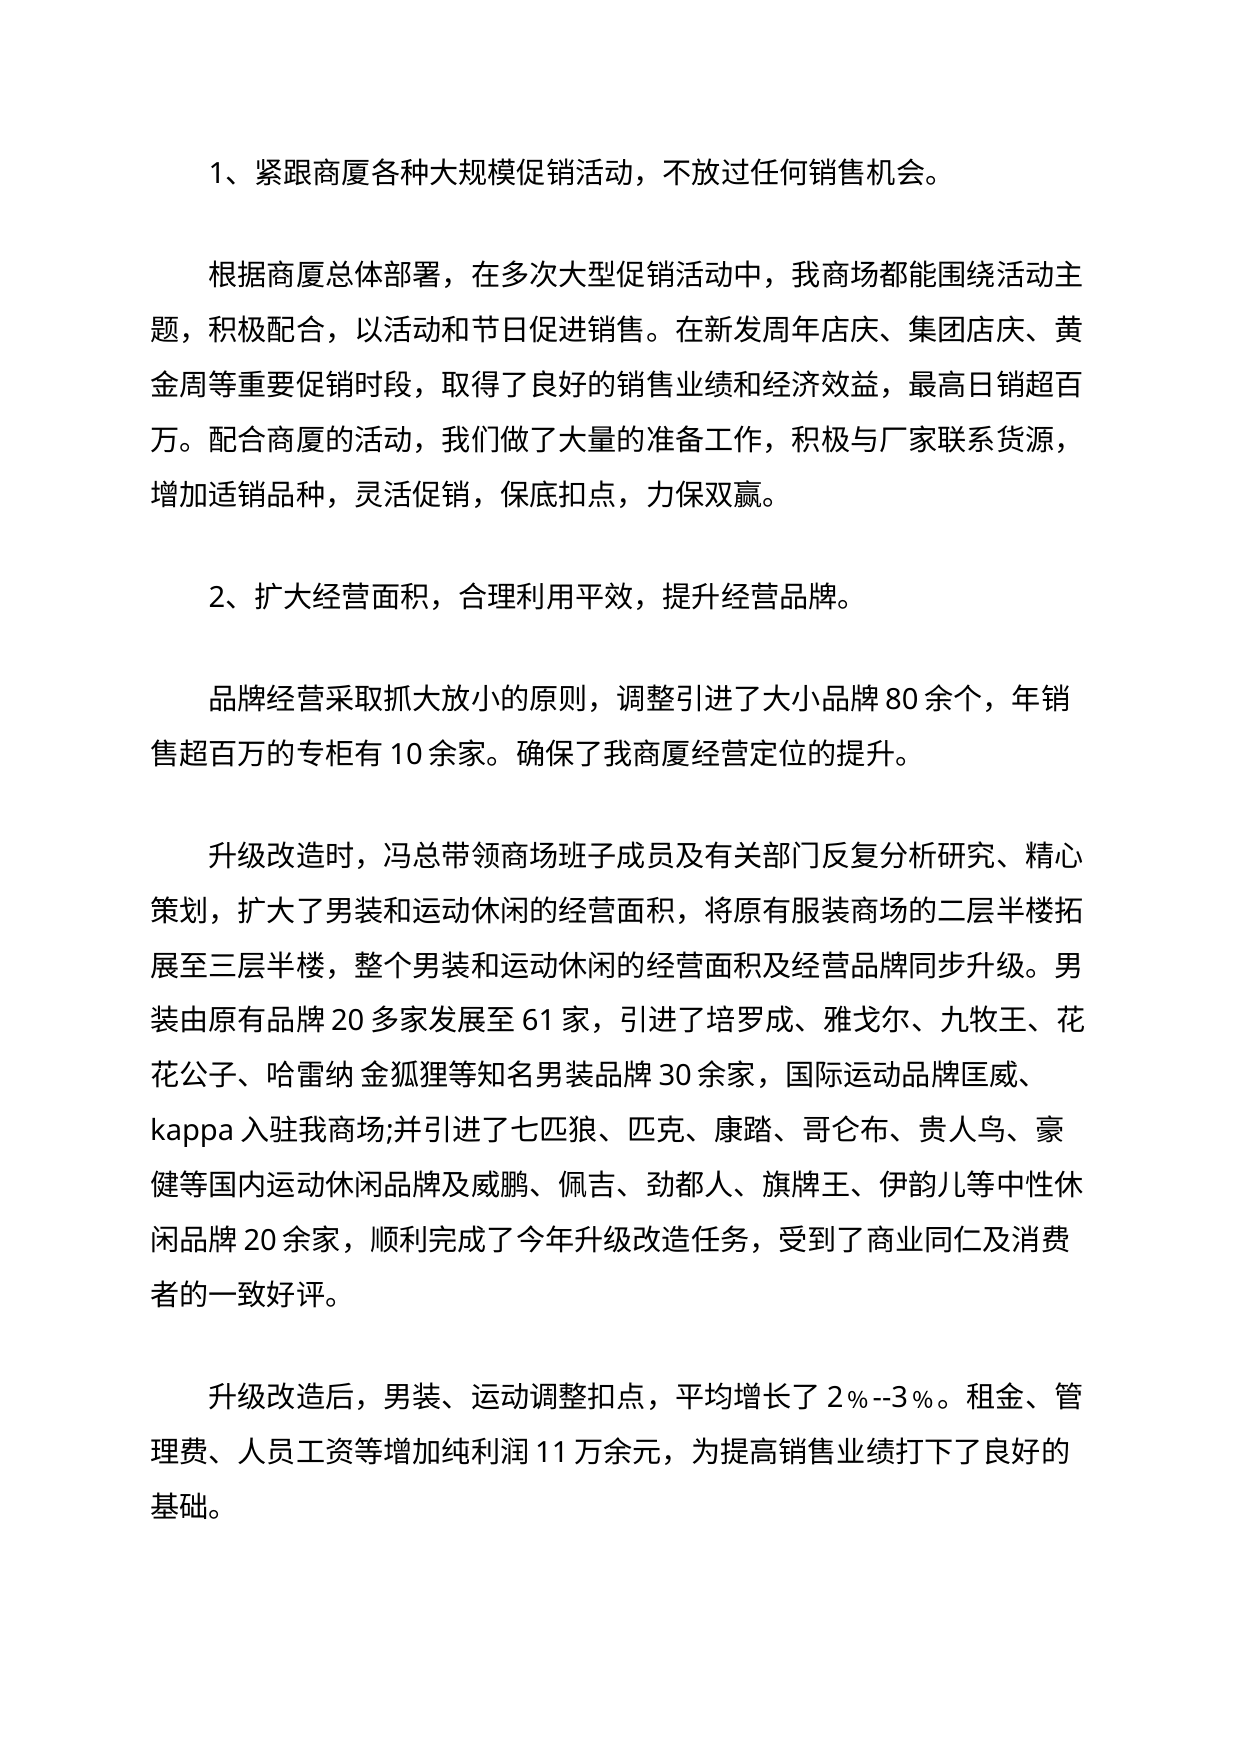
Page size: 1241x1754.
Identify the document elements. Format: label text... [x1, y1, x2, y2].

text 1、紧跟商厦各种大规模促销活动，不放过任何销售机会。 [150, 150, 1090, 192]
text 2、扩大经营面积，合理利用平效，提升经营品牌。 [150, 573, 1090, 616]
text 升级改造时，冯总带领商场班子成员及有关部门反复分析研究、精心策划，扩大了男装和运动休闲的经营面积，将原有服装商场的二层半楼拓展至三层半楼，整个男装和运动休闲的经营面积及经营品牌同步升级。男装由原有品牌20多家发展至61家，引进了培罗成、雅戈尔、九牧王、花花公子、哈雷纳 金狐狸等知名男装品牌30余家，国际运动品牌匡威、kappa入驻我商场;并引进了七匹狼、匹克、康踏、哥仑布、贵人鸟、豪健等国内运动休闲品牌及威鹏、佩吉、劲都人、旗牌王、伊韵儿等中性休闲品牌20余家，顺利完成了今年升级改造任务，受到了商业同仁及消费者的一致好评。 [150, 832, 1090, 1314]
text 品牌经营采取抓大放小的原则，调整引进了大小品牌80余个，年销售超百万的专柜有10余家。确保了我商厦经营定位的提升。 [150, 675, 1090, 773]
text 根据商厦总体部署，在多次大型促销活动中，我商场都能围绕活动主题，积极配合，以活动和节日促进销售。在新发周年店庆、集团店庆、黄金周等重要促销时段，取得了良好的销售业绩和经济效益，最高日销超百万。配合商厦的活动，我们做了大量的准备工作，积极与厂家联系货源，增加适销品种，灵活促销，保底扣点，力保双赢。 [150, 252, 1090, 514]
text 升级改造后，男装、运动调整扣点，平均增长了2﹪--3﹪。租金、管理费、人员工资等增加纯利润11万余元，为提高销售业绩打下了良好的基础。 [150, 1374, 1090, 1526]
